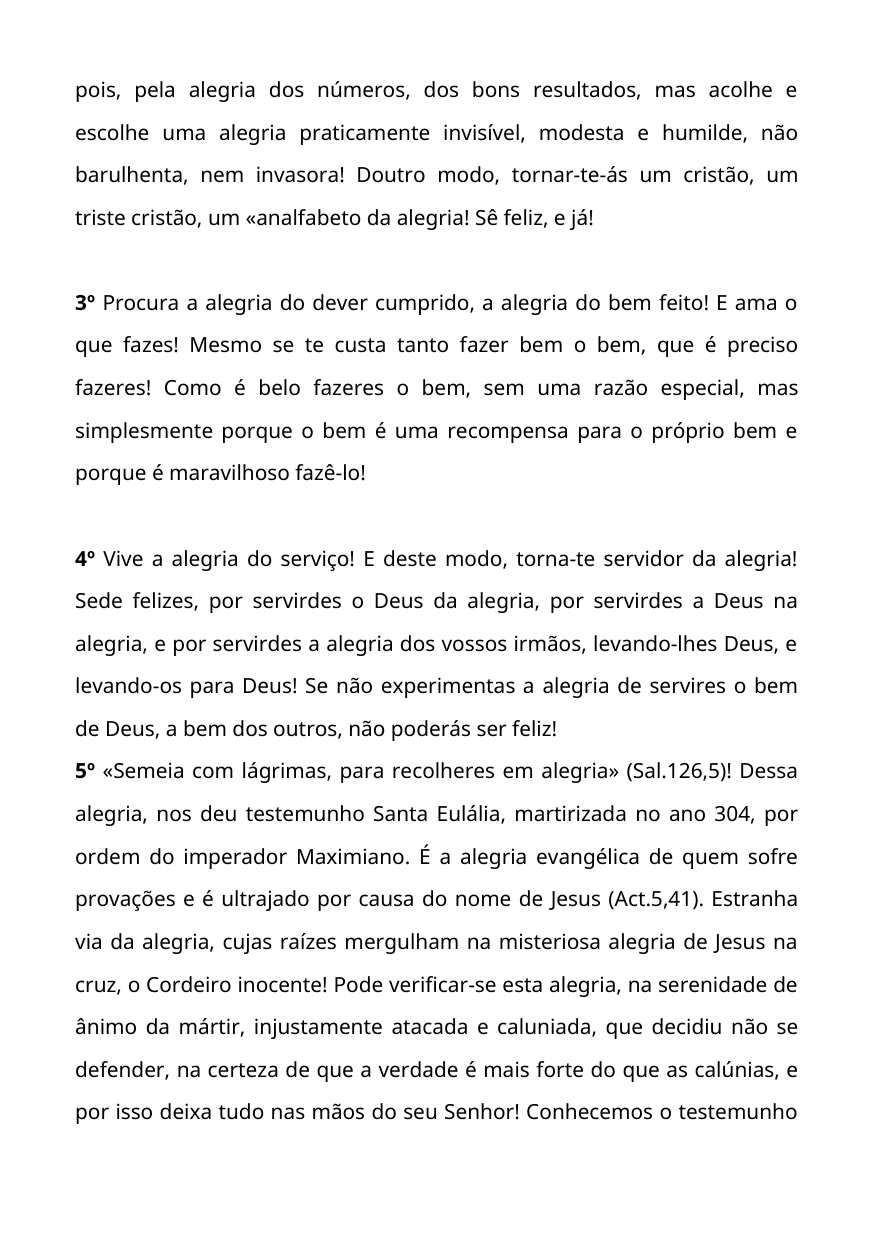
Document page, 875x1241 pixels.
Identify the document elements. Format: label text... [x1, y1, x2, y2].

text 4º Vive a alegria do serviço! E deste modo, torna-te servidor da alegria! Sede felizes, por servirdes o Deus da alegria, por servirdes a Deus na alegria, e por servirdes a alegria dos vossos irmãos, levando-lhes Deus, e levando-os para Deus! Se não experimentas a alegria de servires o bem de Deus, a bem dos outros, não poderás ser feliz! [75, 544, 799, 742]
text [75, 757, 799, 1126]
text 3º Procura a alegria do dever cumprido, a alegria do bem feito! E ama o que fazes! Mesmo se te custa tanto fazer bem o bem, que é preciso fazeres! Como é belo fazeres o bem, sem uma razão especial, mas simplesmente porque o bem é uma recompensa para o próprio bem e porque é maravilhoso fazê-lo! [75, 288, 799, 487]
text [75, 75, 799, 231]
